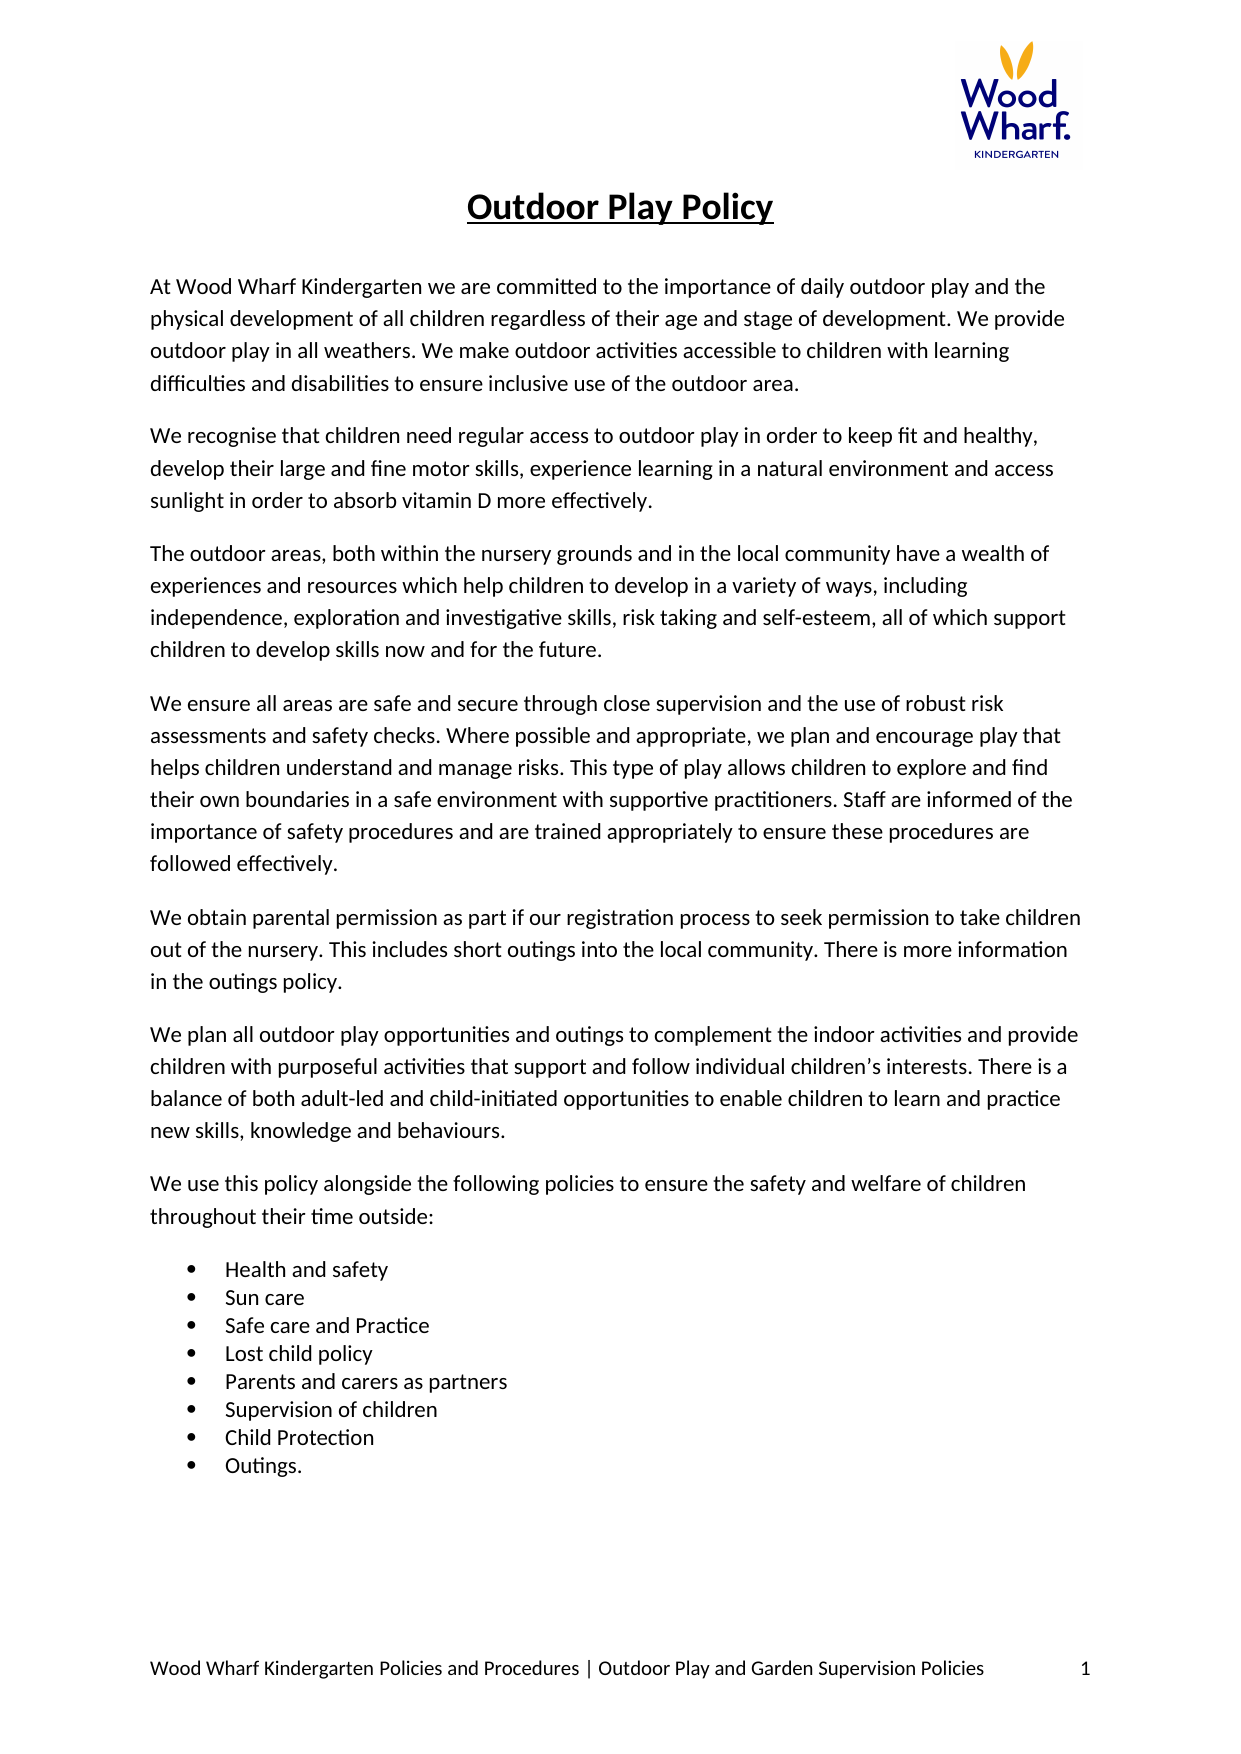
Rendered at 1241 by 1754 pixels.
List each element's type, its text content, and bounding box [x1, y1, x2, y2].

list Child Protection [187, 1423, 1090, 1451]
text We recognise that children need regular access to outdoor play in order to keep fit and healthy, develop their large and fine motor skills, experience learning in a natural environment and access sunlight in order to absorb vitamin D more effectively. [150, 422, 1090, 514]
list Outings. [187, 1451, 1090, 1479]
picture [954, 41, 1084, 170]
list Health and safety [187, 1255, 1090, 1283]
text We obtain parental permission as part if our registration process to seek permission to take children out of the nursery. This includes short outings into the local community. There is more information in the outings policy. [150, 903, 1090, 995]
list Parents and carers as partners [187, 1367, 1090, 1395]
list Lost child policy [187, 1339, 1090, 1367]
list Sun care [187, 1283, 1090, 1311]
text The outdoor areas, both within the nursery grounds and in the local community have a wealth of experiences and resources which help children to develop in a variety of ways, including independence, exploration and investigative skills, risk taking and self-esteem, all of which support children to develop skills now and for the future. [150, 539, 1090, 664]
text At Wood Wharf Kindergarten we are committed to the importance of daily outdoor play and the physical development of all children regardless of their age and stage of development. We provide outdoor play in all weathers. We make outdoor activities accessible to children with learning difficulties and disabilities to ensure inclusive use of the outdoor area. [150, 272, 1090, 397]
list Supervision of children [187, 1395, 1090, 1423]
text Outdoor Play Policy [150, 183, 1090, 272]
list Safe care and Practice [187, 1311, 1090, 1339]
text We plan all outdoor play opportunities and outings to complement the indoor activities and provide children with purposeful activities that support and follow individual children’s interests. There is a balance of both adult-led and child-initiated opportunities to enable children to learn and practice new skills, knowledge and behaviours. [150, 1020, 1090, 1144]
text We ensure all areas are safe and secure through close supervision and the use of robust risk assessments and safety checks. Where possible and appropriate, we plan and encourage play that helps children understand and manage risks. This type of play allows children to explore and find their own boundaries in a safe environment with supportive practitioners. Staff are informed of the importance of safety procedures and are trained appropriately to ensure these procedures are followed effectively. [150, 689, 1090, 878]
text We use this policy alongside the following policies to ensure the safety and welfare of children throughout their time outside: [150, 1169, 1090, 1230]
